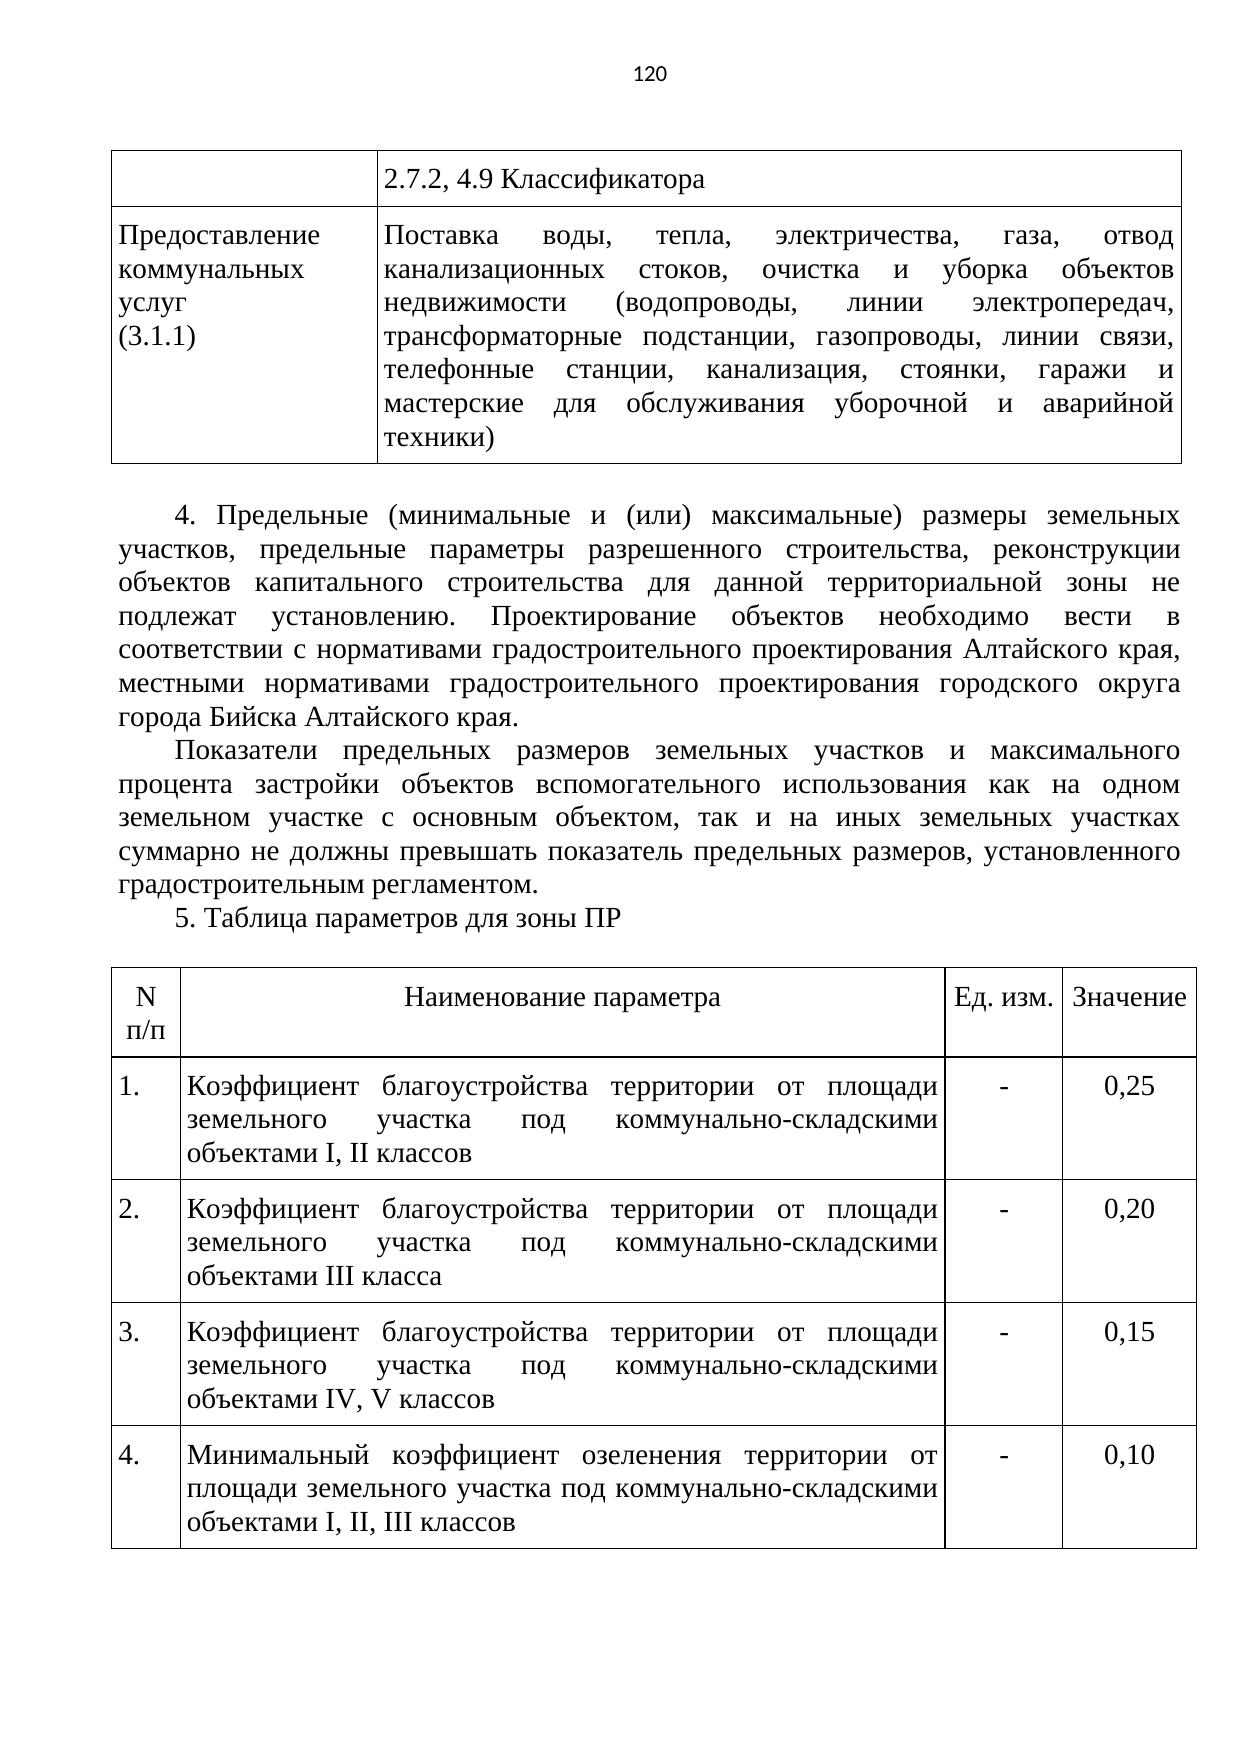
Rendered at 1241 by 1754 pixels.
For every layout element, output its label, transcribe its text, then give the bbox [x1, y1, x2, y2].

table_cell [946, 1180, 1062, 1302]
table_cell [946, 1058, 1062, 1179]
text Показатели предельных размеров земельных участков и максимального процента застройки объектов вспомогательного использования как на одном земельном участке с основным объектом, так и на иных земельных участках суммарно не должны превышать показатель предельных размеров, установленного градостроительным регламентом. [118, 732, 1181, 900]
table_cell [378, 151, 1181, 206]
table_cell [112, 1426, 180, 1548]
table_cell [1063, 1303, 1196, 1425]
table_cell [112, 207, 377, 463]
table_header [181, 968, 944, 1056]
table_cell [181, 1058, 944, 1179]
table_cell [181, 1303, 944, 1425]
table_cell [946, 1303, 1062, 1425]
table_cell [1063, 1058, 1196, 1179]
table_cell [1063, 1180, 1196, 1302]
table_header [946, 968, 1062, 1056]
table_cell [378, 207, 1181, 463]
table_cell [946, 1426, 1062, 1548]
text 4. Предельные (минимальные и (или) максимальные) размеры земельных участков, предельные параметры разрешенного строительства, реконструкции объектов капитального строительства для данной территориальной зоны не подлежат установлению. Проектирование объектов необходимо вести в соответствии с нормативами градостроительного проектирования Алтайского края, местными нормативами градостроительного проектирования городского округа города Бийска Алтайского края. [118, 497, 1181, 732]
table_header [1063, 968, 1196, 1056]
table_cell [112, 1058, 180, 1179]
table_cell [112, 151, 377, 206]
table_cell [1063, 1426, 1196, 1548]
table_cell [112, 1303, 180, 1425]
text 5. Таблица параметров для зоны ПР [118, 900, 1181, 933]
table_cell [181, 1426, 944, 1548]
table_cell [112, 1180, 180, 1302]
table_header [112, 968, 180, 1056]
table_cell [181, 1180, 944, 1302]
